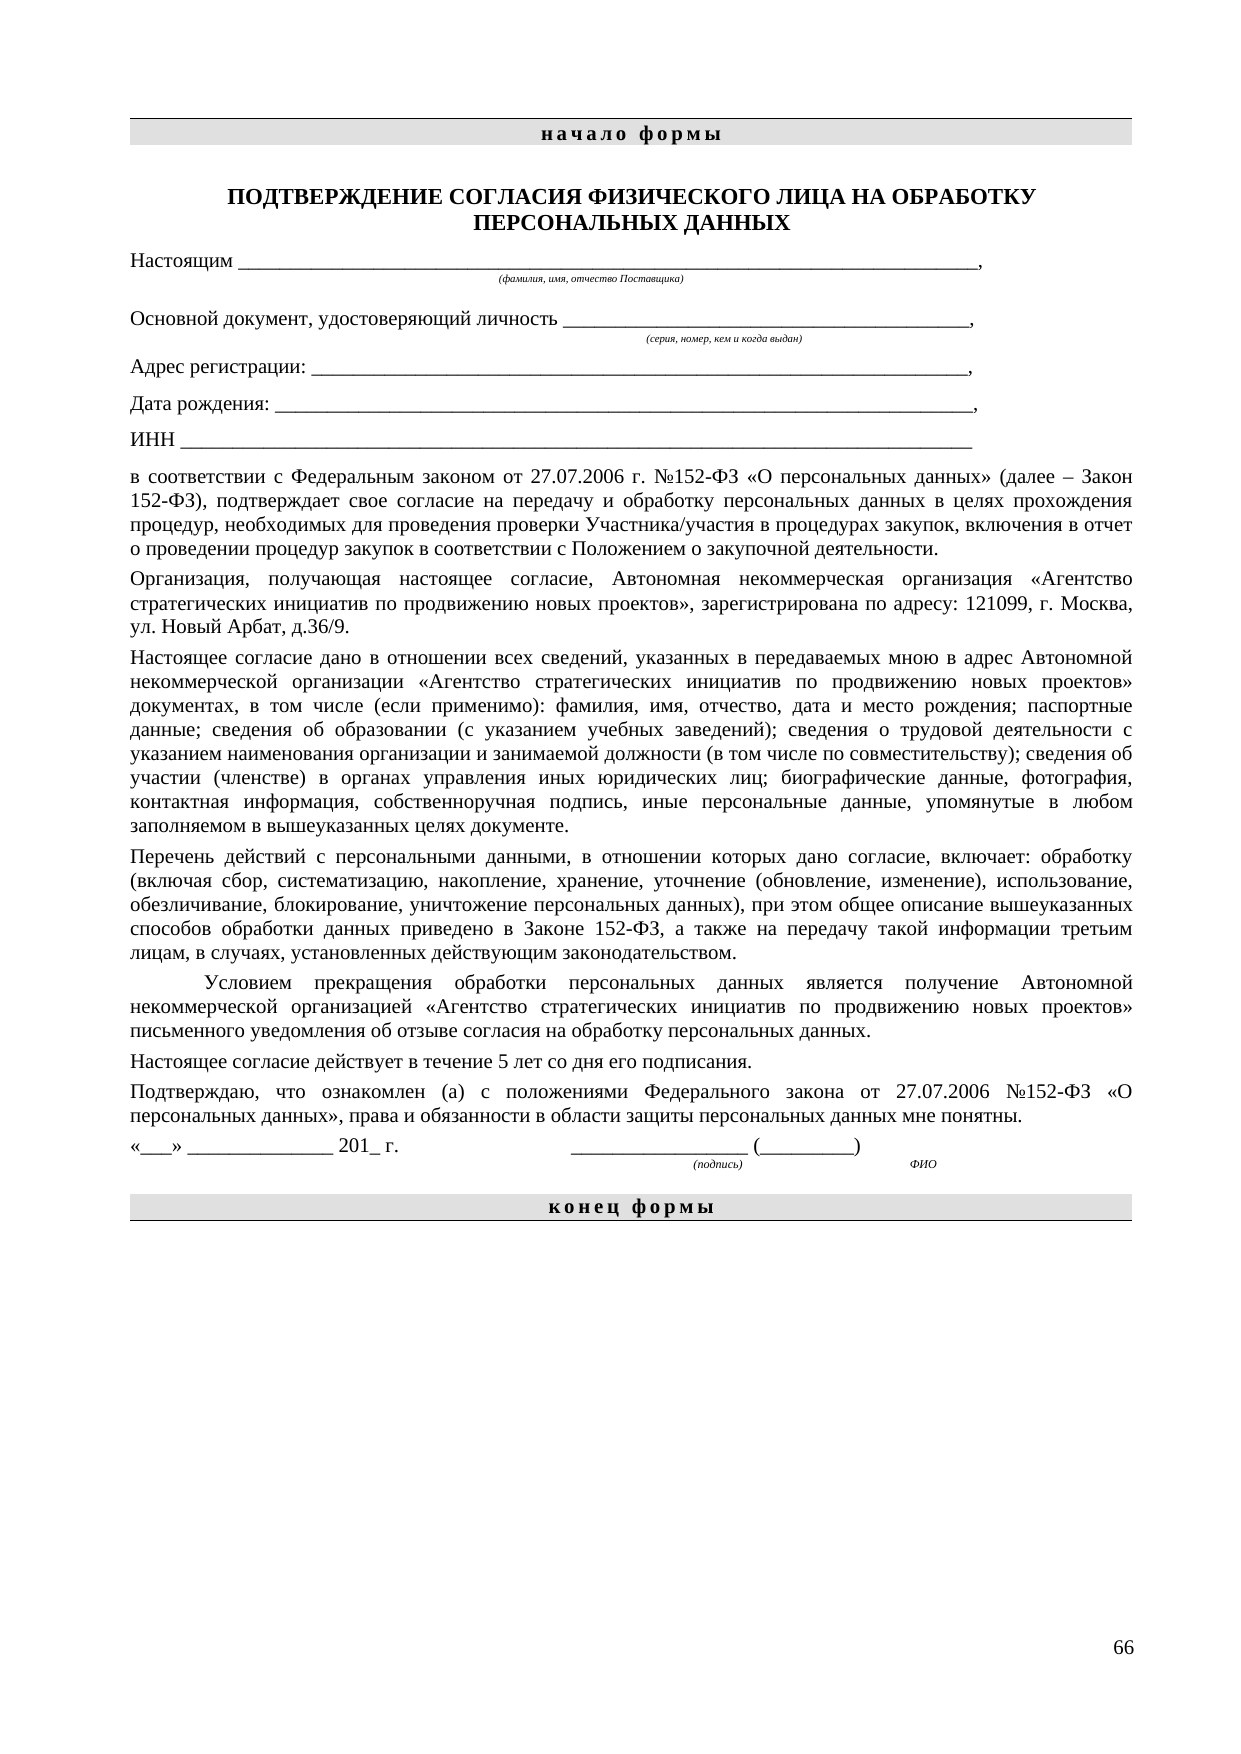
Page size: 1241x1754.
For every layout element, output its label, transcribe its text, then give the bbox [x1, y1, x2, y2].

text Настоящее согласие дано в отношении всех сведений, указанных в передаваемых мною в адрес Автономной некоммерческой организации «Агентство стратегических инициатив по продвижению новых проектов» документах, в том числе (если применимо): фамилия, имя, отчество, дата и место рождения; паспортные данные; сведения об образовании (с указанием учебных заведений); сведения о трудовой деятельности с указанием наименования организации и занимаемой должности (в том числе по совместительству); сведения об участии (членстве) в органах управления иных юридических лиц; биографические данные, фотография, контактная информация, собственноручная подпись, иные персональные данные, упомянутые в любом заполняемом в вышеуказанных целях документе. [130, 645, 1134, 837]
text конец формы [130, 1194, 1132, 1220]
text Дата рождения: ___________________________________________________________________, [130, 391, 1134, 415]
text в соответствии с Федеральным законом от 27.07.2006 г. №152-ФЗ «О персональных данных» (далее – Закон 152-ФЗ), подтверждает свое согласие на передачу и обработку персональных данных в целях прохождения процедур, необходимых для проведения проверки Участника/участия в процедурах закупок, включения в отчет о проведении процедур закупок в соответствии с Положением о закупочной деятельности. [130, 464, 1134, 560]
text Условием прекращения обработки персональных данных является получение Автономной некоммерческой организацией «Агентство стратегических инициатив по продвижению новых проектов» письменного уведомления об отзыве согласия на обработку персональных данных. [130, 970, 1134, 1042]
text (фамилия, имя, отчество Поставщика) [130, 272, 1134, 293]
text «___» ______________ 201_ г. _________________ (_________) [130, 1133, 1134, 1157]
text ИНН ____________________________________________________________________________ [130, 427, 1134, 451]
text Основной документ, удостоверяющий личность _______________________________________, (серия, номер, кем и когда выдан) [130, 306, 1134, 354]
text Настоящее согласие действует в течение 5 лет со дня его подписания. [130, 1048, 1134, 1073]
text Настоящим _______________________________________________________________________, [130, 248, 1134, 272]
text Организация, получающая настоящее согласие, Автономная некоммерческая организация «Агентство стратегических инициатив по продвижению новых проектов», зарегистрирована по адресу: 121099, г. Москва, ул. Новый Арбат, д.36/9. [130, 566, 1134, 638]
text Подтверждение согласия физического лица на обработку персональных данных [130, 183, 1134, 235]
text Подтверждаю, что ознакомлен (а) с положениями Федерального закона от 27.07.2006 №152-ФЗ «О персональных данных», права и обязанности в области защиты персональных данных мне понятны. [130, 1079, 1134, 1127]
text Перечень действий с персональными данными, в отношении которых дано согласие, включает: обработку (включая сбор, систематизацию, накопление, хранение, уточнение (обновление, изменение), использование, обезличивание, блокирование, уничтожение персональных данных), при этом общее описание вышеуказанных способов обработки данных приведено в Законе 152-ФЗ, а также на передачу такой информации третьим лицам, в случаях, установленных действующим законодательством. [130, 843, 1134, 964]
text (подпись) ФИО [130, 1157, 1134, 1181]
text начало формы [130, 119, 1132, 145]
text Адрес регистрации: _______________________________________________________________, [130, 354, 1134, 378]
